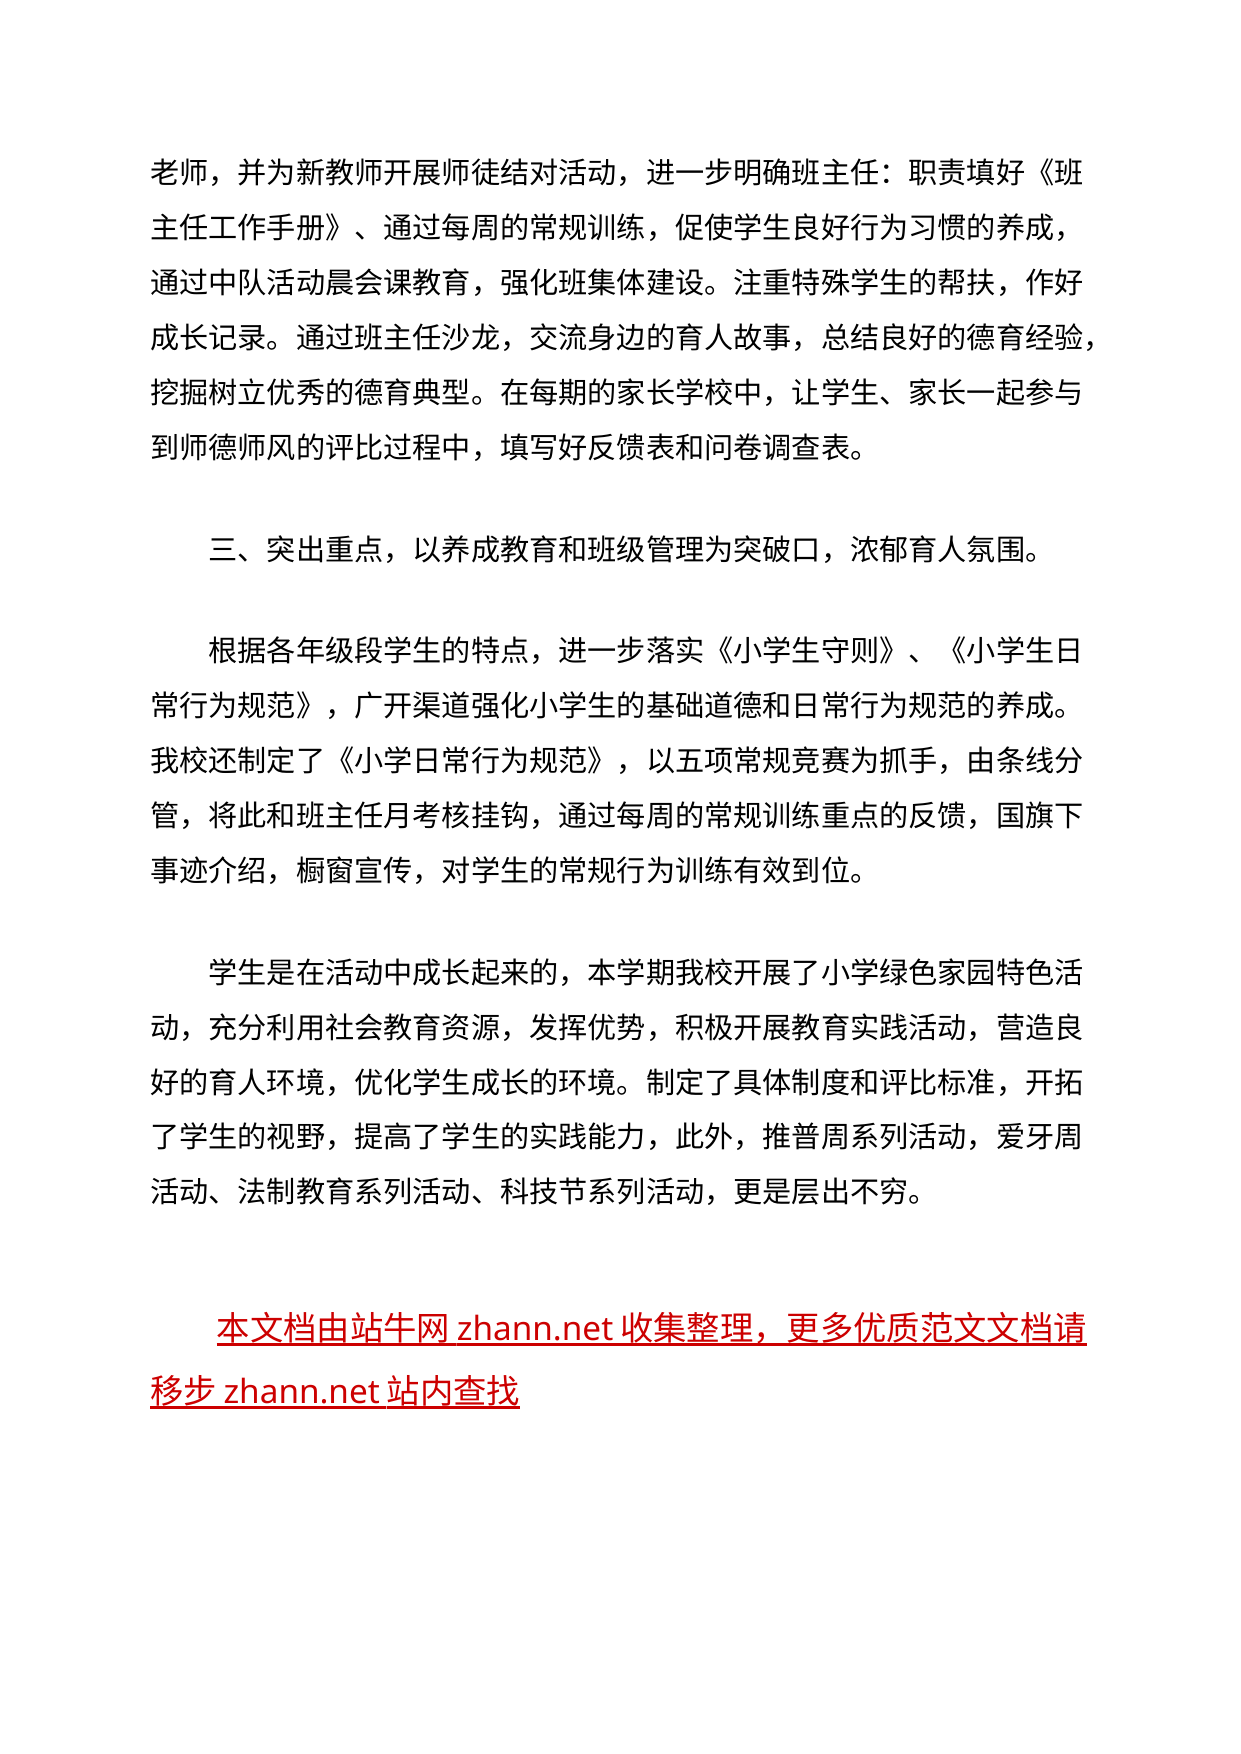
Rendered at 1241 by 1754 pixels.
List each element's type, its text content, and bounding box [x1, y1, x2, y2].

text 三、突出重点，以养成教育和班级管理为突破口，浓郁育人氛围。 [150, 526, 1090, 568]
text 根据各年级段学生的特点，进一步落实《小学生守则》、《小学生日常行为规范》，广开渠道强化小学生的基础道德和日常行为规范的养成。我校还制定了《小学日常行为规范》，以五项常规竞赛为抓手，由条线分管，将此和班主任月考核挂钩，通过每周的常规训练重点的反馈，国旗下事迹介绍，橱窗宣传，对学生的常规行为训练有效到位。 [150, 628, 1090, 890]
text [150, 150, 1090, 467]
text 本文档由站牛网zhann.net收集整理，更多优质范文文档请移步zhann.net站内查找 [150, 1302, 1090, 1413]
text 学生是在活动中成长起来的，本学期我校开展了小学绿色家园特色活动，充分利用社会教育资源，发挥优势，积极开展教育实践活动，营造良好的育人环境，优化学生成长的环境。制定了具体制度和评比标准，开拓了学生的视野，提高了学生的实践能力，此外，推普周系列活动，爱牙周活动、法制教育系列活动、科技节系列活动，更是层出不穷。 [150, 949, 1090, 1211]
